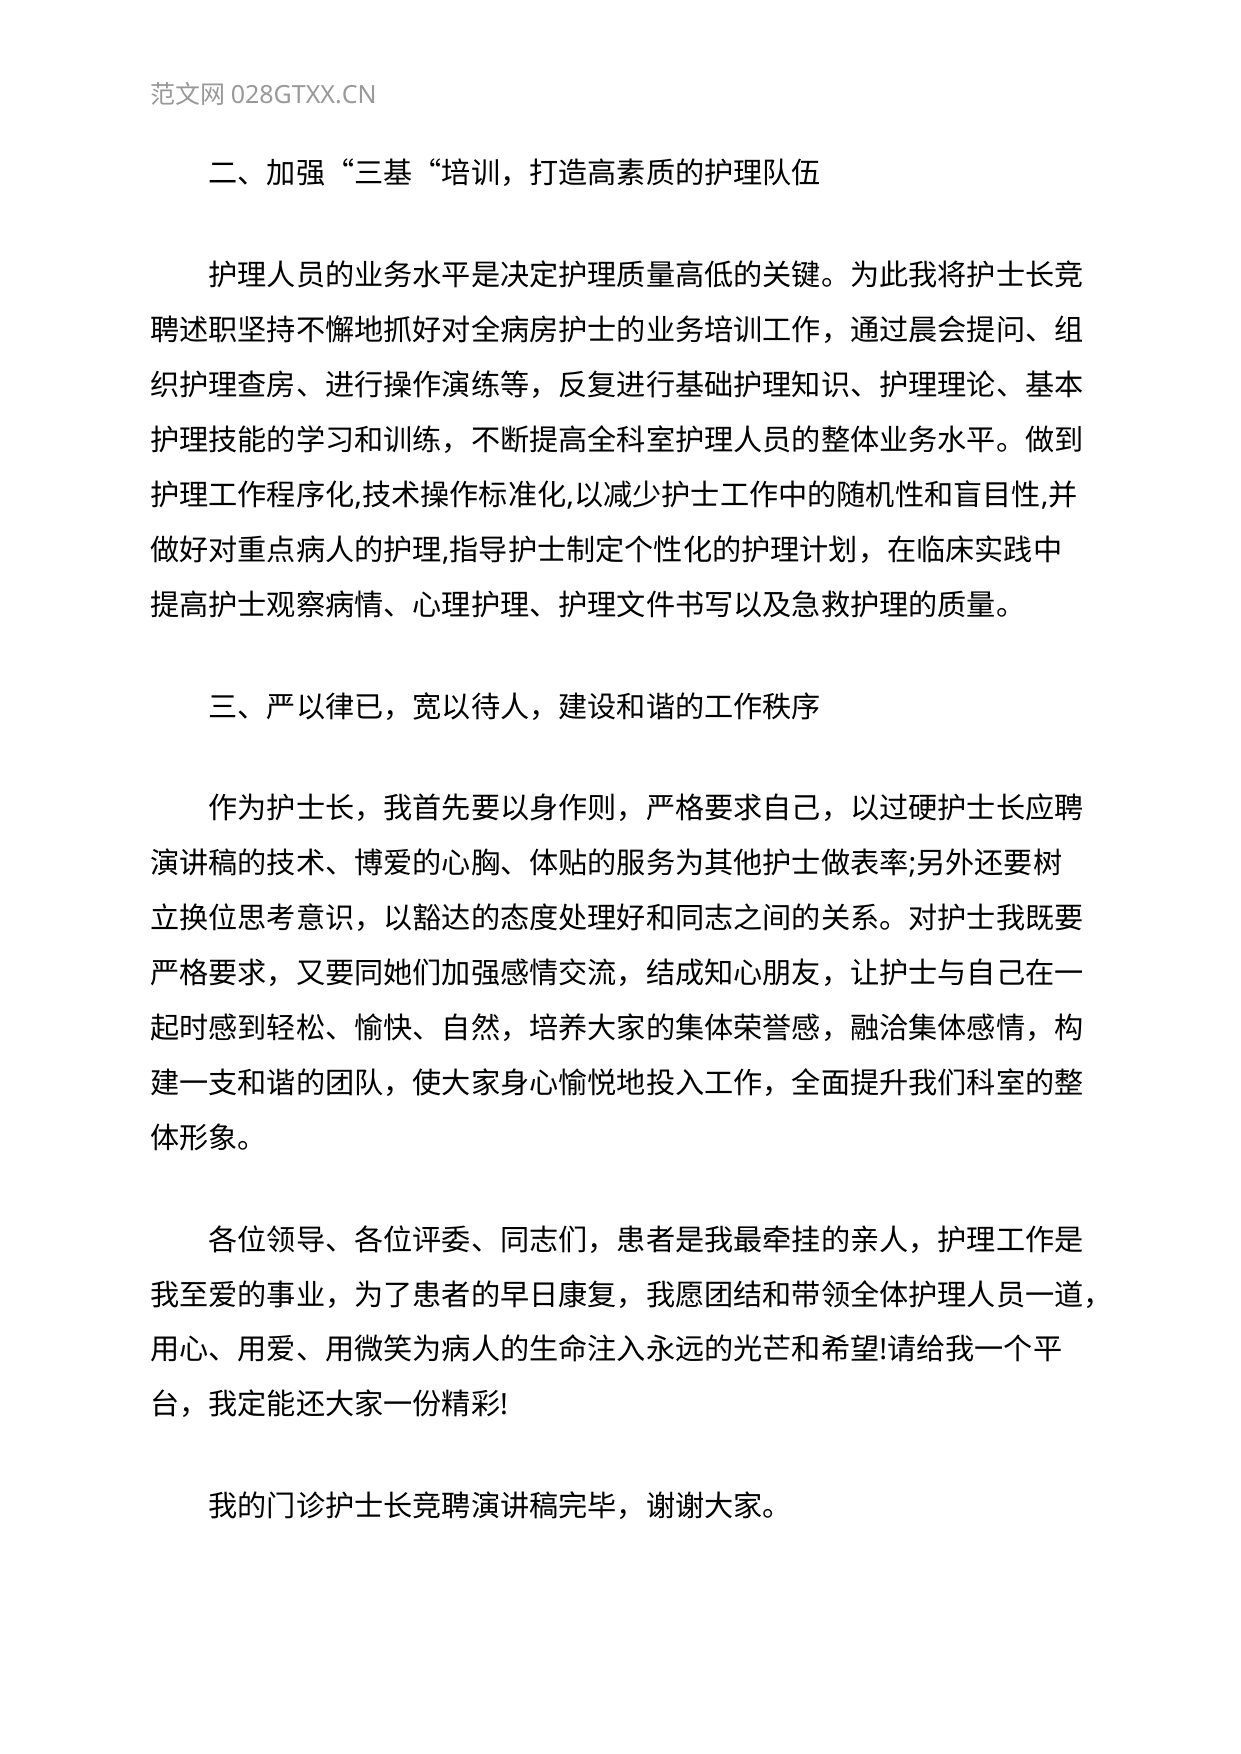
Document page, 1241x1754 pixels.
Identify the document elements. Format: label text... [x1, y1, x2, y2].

text 护理人员的业务水平是决定护理质量高低的关键。为此我将护士长竞聘述职坚持不懈地抓好对全病房护士的业务培训工作，通过晨会提问、组织护理查房、进行操作演练等，反复进行基础护理知识、护理理论、基本护理技能的学习和训练，不断提高全科室护理人员的整体业务水平。做到护理工作程序化,技术操作标准化,以减少护士工作中的随机性和盲目性,并做好对重点病人的护理,指导护士制定个性化的护理计划，在临床实践中提高护士观察病情、心理护理、护理文件书写以及急救护理的质量。 [150, 252, 1090, 624]
text 三、严以律已，宽以待人，建设和谐的工作秩序 [150, 683, 1090, 725]
text 各位领导、各位评委、同志们，患者是我最牵挂的亲人，护理工作是我至爱的事业，为了患者的早日康复，我愿团结和带领全体护理人员一道，用心、用爱、用微笑为病人的生命注入永远的光芒和希望!请给我一个平台，我定能还大家一份精彩! [150, 1216, 1090, 1423]
text 作为护士长，我首先要以身作则，严格要求自己，以过硬护士长应聘演讲稿的技术、博爱的心胸、体贴的服务为其他护士做表率;另外还要树立换位思考意识，以豁达的态度处理好和同志之间的关系。对护士我既要严格要求，又要同她们加强感情交流，结成知心朋友，让护士与自己在一起时感到轻松、愉快、自然，培养大家的集体荣誉感，融洽集体感情，构建一支和谐的团队，使大家身心愉悦地投入工作，全面提升我们科室的整体形象。 [150, 785, 1090, 1157]
text 我的门诊护士长竞聘演讲稿完毕，谢谢大家。 [150, 1483, 1090, 1525]
text 二、加强“三基“培训，打造高素质的护理队伍 [150, 150, 1090, 192]
